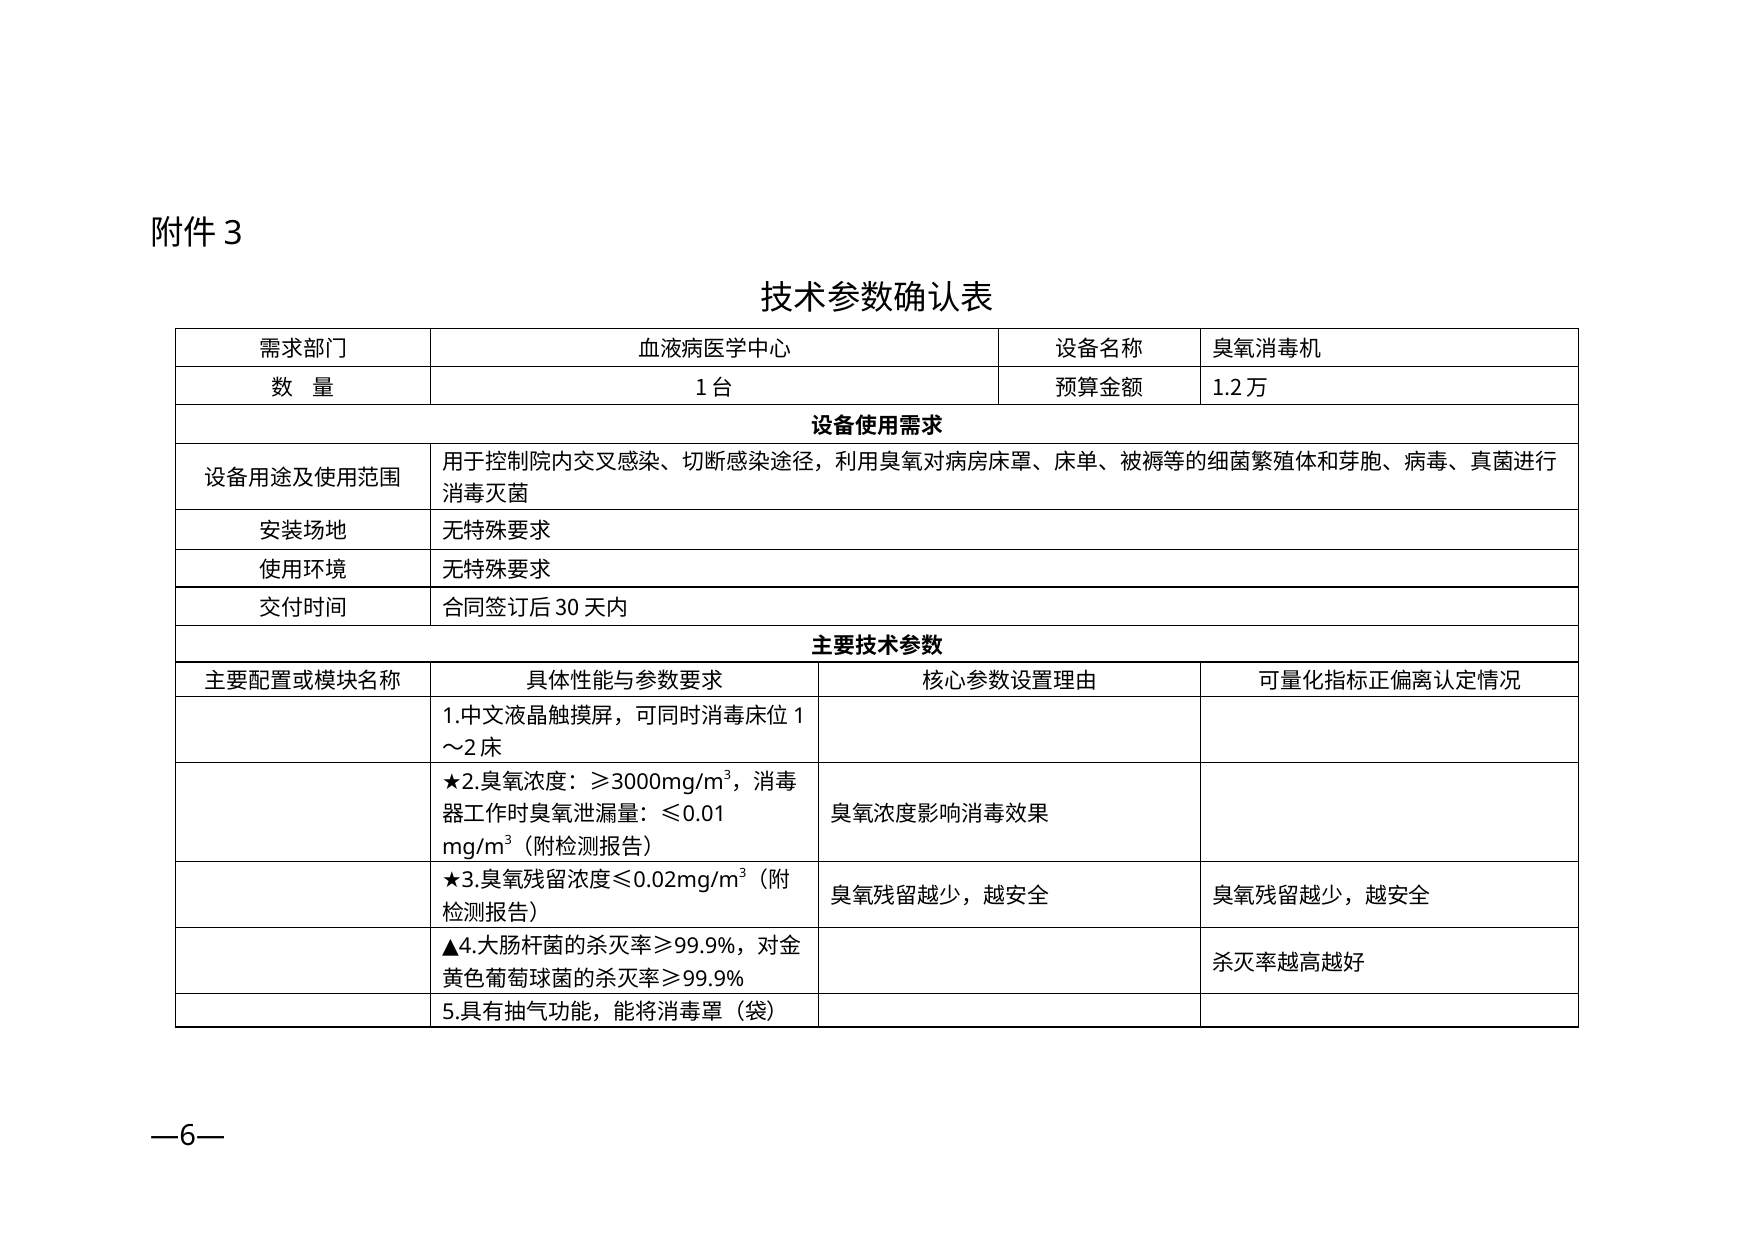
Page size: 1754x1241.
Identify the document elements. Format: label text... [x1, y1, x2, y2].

table_cell ★2.臭氧浓度：≥3000mg/m3，消毒器工作时臭氧泄漏量：≤0.01 mg/m3（附检测报告） [431, 763, 818, 861]
table_cell 安装场地 [176, 510, 430, 549]
table_header 臭氧消毒机 [1201, 329, 1578, 366]
table_cell 预算金额 [999, 367, 1200, 404]
table_cell [176, 862, 430, 927]
table_header 需求部门 [176, 329, 430, 366]
table_cell 1.2万 [1201, 367, 1578, 404]
table_cell [819, 928, 1200, 993]
table_cell [1201, 994, 1578, 1026]
table_cell 可量化指标正偏离认定情况 [1201, 663, 1578, 696]
table_cell 无特殊要求 [431, 550, 1578, 586]
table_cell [431, 994, 818, 1026]
table_cell 1台 [431, 367, 998, 404]
text 附件3 [150, 198, 1604, 263]
table_cell [176, 994, 430, 1026]
table_cell 设备使用需求 [176, 405, 1578, 442]
table_cell [176, 763, 430, 861]
table_cell 交付时间 [176, 588, 430, 624]
table_cell 数 量 [176, 367, 430, 404]
table_cell 主要技术参数 [176, 626, 1578, 661]
table_cell 主要配置或模块名称 [176, 663, 430, 696]
table_header 血液病医学中心 [431, 329, 998, 366]
table_header 设备名称 [999, 329, 1200, 366]
table_cell 用于控制院内交叉感染、切断感染途径，利用臭氧对病房床罩、床单、被褥等的细菌繁殖体和芽胞、病毒、真菌进行消毒灭菌 [431, 444, 1578, 508]
table_cell [176, 928, 430, 993]
table_cell 无特殊要求 [431, 510, 1578, 549]
table_cell 使用环境 [176, 550, 430, 586]
text 技术参数确认表 [150, 263, 1604, 328]
table_cell 核心参数设置理由 [819, 663, 1200, 696]
table_cell [1201, 763, 1578, 861]
table_cell [1201, 697, 1578, 762]
table_cell ▲4.大肠杆菌的杀灭率≥99.9%，对金黄色葡萄球菌的杀灭率≥99.9% [431, 928, 818, 993]
table_cell [819, 994, 1200, 1026]
table_cell 臭氧残留越少，越安全 [1201, 862, 1578, 927]
table_cell 具体性能与参数要求 [431, 663, 818, 696]
table_cell 杀灭率越高越好 [1201, 928, 1578, 993]
table_cell 1.中文液晶触摸屏，可同时消毒床位1～2床 [431, 697, 818, 762]
table_cell 设备用途及使用范围 [176, 444, 430, 508]
table_cell ★3.臭氧残留浓度≤0.02mg/m3（附检测报告） [431, 862, 818, 927]
table_cell 合同签订后30天内 [431, 588, 1578, 624]
table_cell 臭氧残留越少，越安全 [819, 862, 1200, 927]
table_cell [176, 697, 430, 762]
table_cell [819, 697, 1200, 762]
table_cell 臭氧浓度影响消毒效果 [819, 763, 1200, 861]
